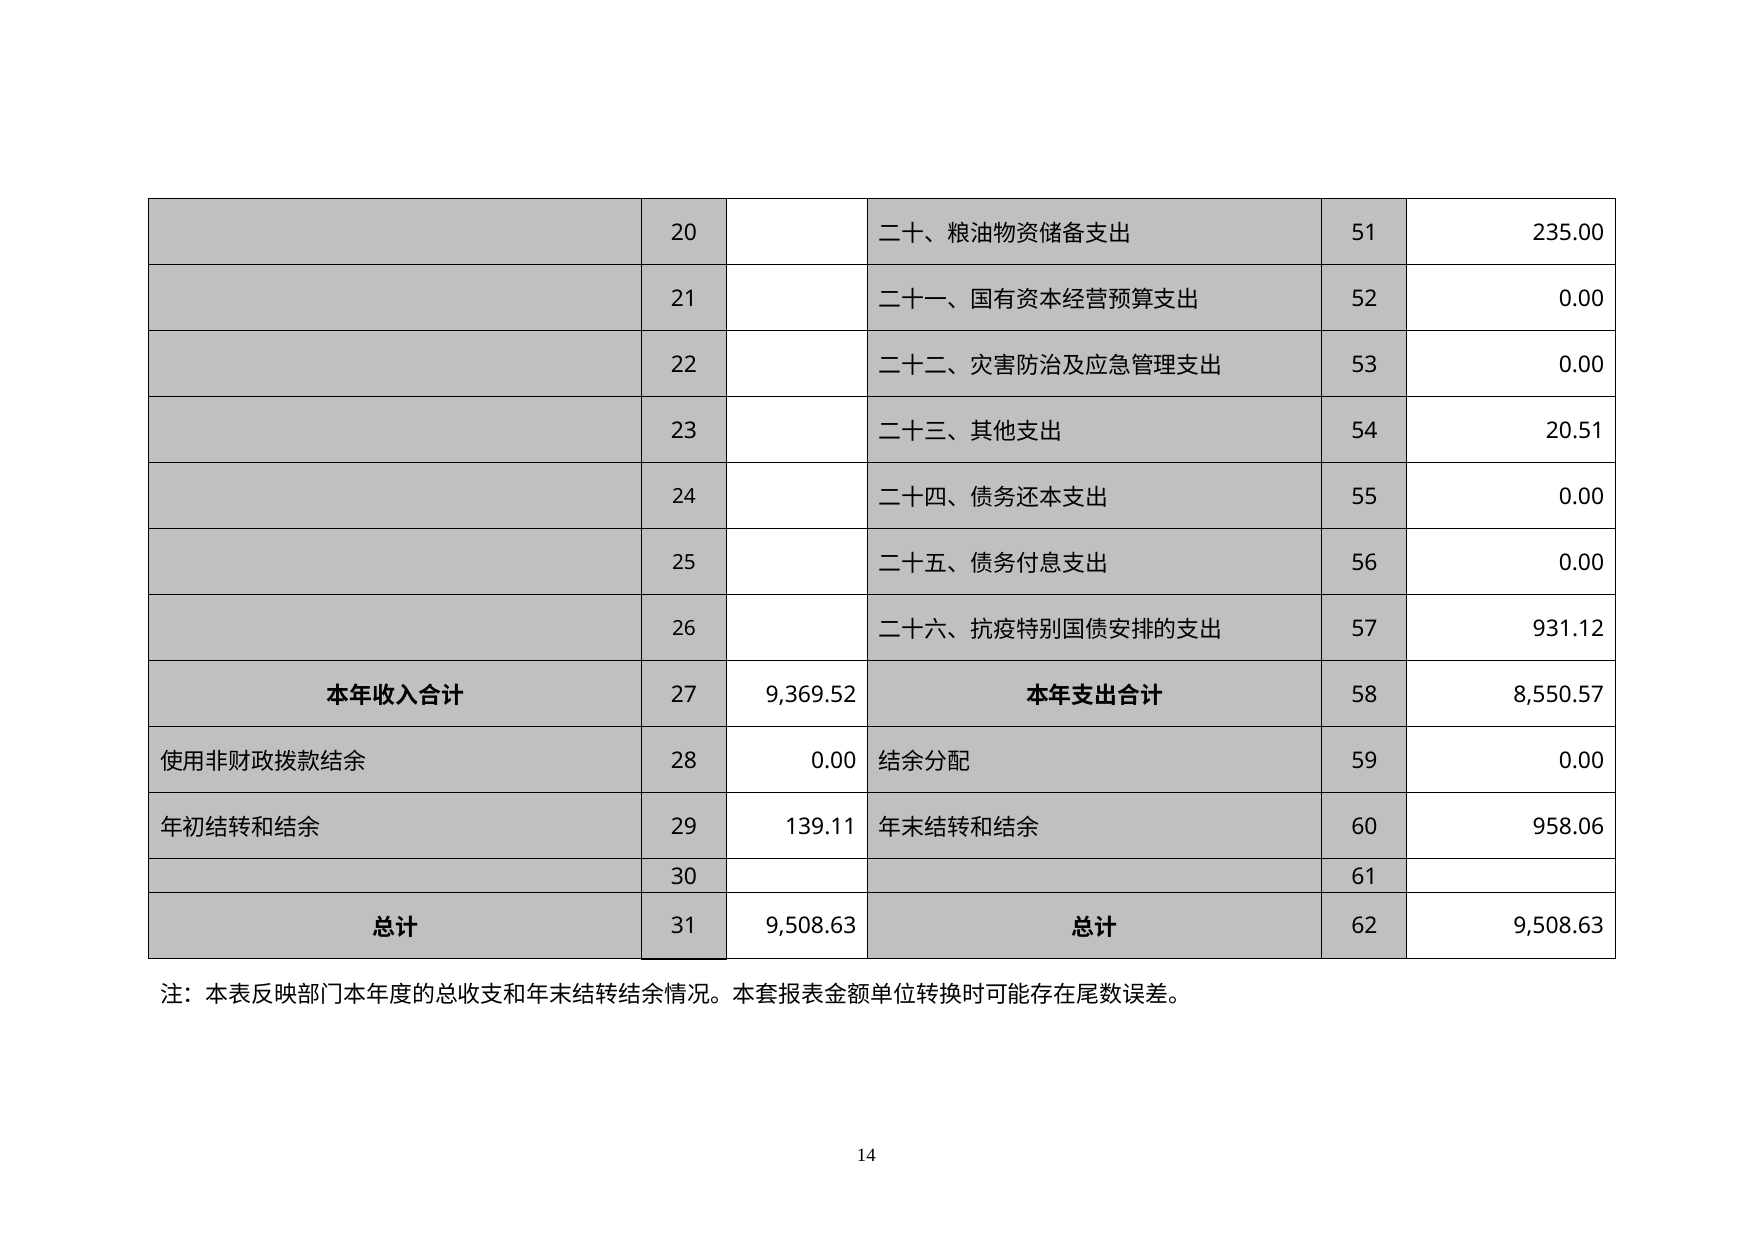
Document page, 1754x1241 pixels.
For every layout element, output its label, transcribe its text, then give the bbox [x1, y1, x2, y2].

table_cell [149, 265, 641, 330]
table_cell 139.11 [727, 793, 867, 858]
table_cell 总计 [868, 893, 1321, 958]
table_cell 58 [1322, 661, 1406, 726]
table_cell 二十六、抗疫特别国债安排的支出 [868, 595, 1321, 660]
table_cell [727, 199, 867, 264]
table_cell 20 [642, 199, 726, 264]
table_cell 本年支出合计 [868, 661, 1321, 726]
table_cell 29 [642, 793, 726, 858]
table_cell 53 [1322, 331, 1406, 396]
table_cell 21 [642, 265, 726, 330]
table_cell 31 [642, 893, 726, 958]
table_cell [149, 463, 641, 528]
table_cell [149, 331, 641, 396]
table_cell 23 [642, 397, 726, 462]
table_cell 22 [642, 331, 726, 396]
table_cell 二十四、债务还本支出 [868, 463, 1321, 528]
table_cell 二十二、灾害防治及应急管理支出 [868, 331, 1321, 396]
table_cell 结余分配 [868, 727, 1321, 792]
table_cell 931.12 [1407, 595, 1615, 660]
table_cell 24 [642, 463, 726, 528]
table_cell 958.06 [1407, 793, 1615, 858]
table_cell 56 [1322, 529, 1406, 594]
table_cell 9,369.52 [727, 661, 867, 726]
table_cell [149, 199, 641, 264]
table_cell [149, 397, 641, 462]
table_cell 0.00 [727, 727, 867, 792]
table_cell 27 [642, 661, 726, 726]
table_cell 二十、粮油物资储备支出 [868, 199, 1321, 264]
table_cell [149, 595, 641, 660]
table_cell 0.00 [1407, 265, 1615, 330]
table_cell 57 [1322, 595, 1406, 660]
table_cell 使用非财政拨款结余 [149, 727, 641, 792]
table_cell 0.00 [1407, 529, 1615, 594]
table_cell 28 [642, 727, 726, 792]
table_cell 51 [1322, 199, 1406, 264]
table_cell 本年收入合计 [149, 661, 641, 726]
table_cell 年初结转和结余 [149, 793, 641, 858]
table_cell 54 [1322, 397, 1406, 462]
table_cell 8,550.57 [1407, 661, 1615, 726]
table_cell 235.00 [1407, 199, 1615, 264]
table_cell 26 [642, 595, 726, 660]
table_cell 9,508.63 [1407, 893, 1615, 958]
table_cell [868, 859, 1321, 892]
table_cell 0.00 [1407, 463, 1615, 528]
table_cell 61 [1322, 859, 1406, 892]
table_cell 注：本表反映部门本年度的总收支和年末结转结余情况。本套报表金额单位转换时可能存在尾数误差。 [149, 959, 1615, 1025]
table_cell 年末结转和结余 [868, 793, 1321, 858]
table_cell 9,508.63 [727, 893, 867, 958]
table_cell 52 [1322, 265, 1406, 330]
table_cell [727, 397, 867, 462]
table_cell 二十三、其他支出 [868, 397, 1321, 462]
table_cell [727, 331, 867, 396]
table_cell 55 [1322, 463, 1406, 528]
table_cell [727, 463, 867, 528]
table_cell 二十一、国有资本经营预算支出 [868, 265, 1321, 330]
table_cell [149, 529, 641, 594]
table_cell [727, 859, 867, 892]
table_cell [1407, 859, 1615, 892]
table_cell 30 [642, 859, 726, 892]
table_cell [727, 595, 867, 660]
table_cell 二十五、债务付息支出 [868, 529, 1321, 594]
table_cell 总计 [149, 893, 641, 958]
table_cell 25 [642, 529, 726, 594]
table_cell 20.51 [1407, 397, 1615, 462]
table_cell 0.00 [1407, 331, 1615, 396]
table_cell 62 [1322, 893, 1406, 958]
table_cell [727, 265, 867, 330]
table_cell [149, 859, 641, 892]
table_cell 0.00 [1407, 727, 1615, 792]
table_cell [727, 529, 867, 594]
table_cell 59 [1322, 727, 1406, 792]
table_cell 60 [1322, 793, 1406, 858]
